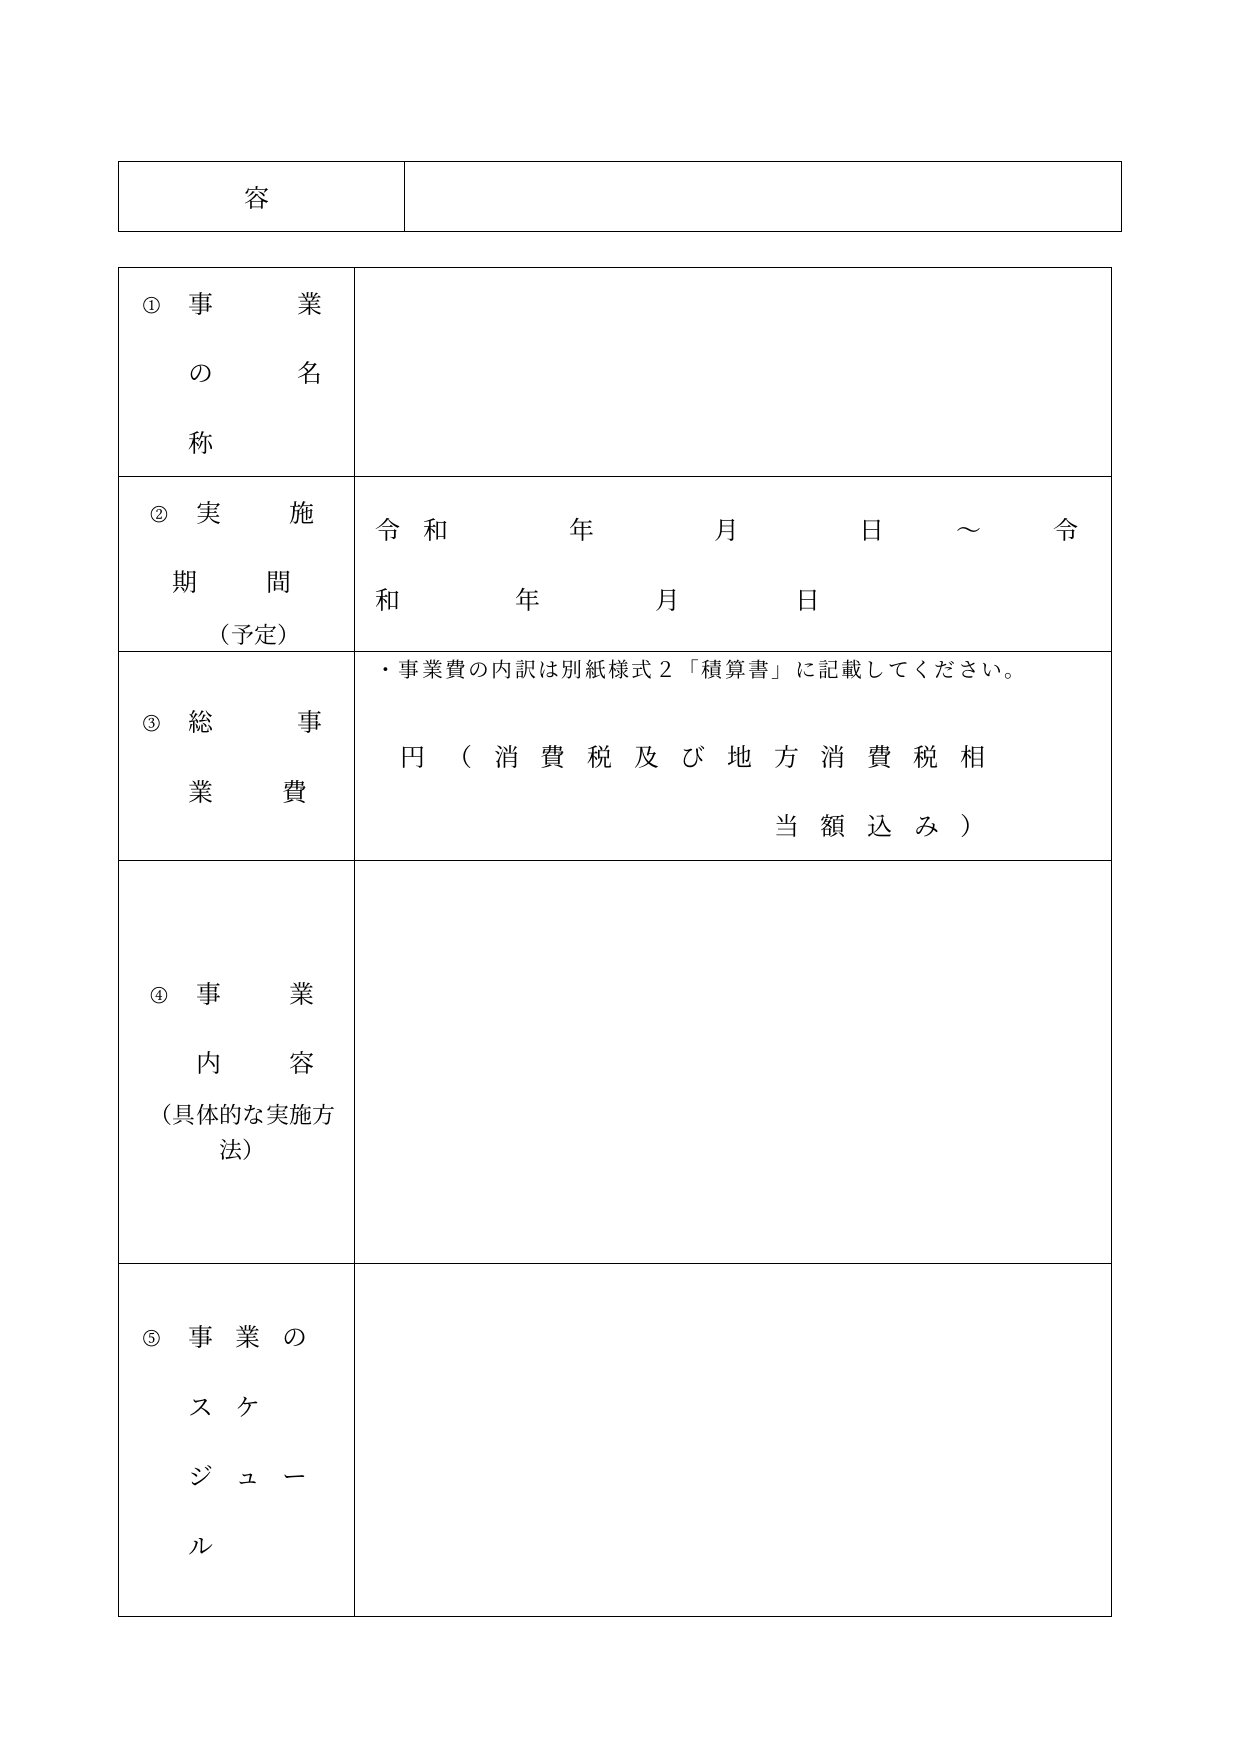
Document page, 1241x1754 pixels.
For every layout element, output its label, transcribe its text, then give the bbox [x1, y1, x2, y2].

table_cell 主な事業内容 [119, 162, 404, 231]
table_cell [405, 162, 1121, 231]
table_cell ・事業費の内訳は別紙様式２「積算書」に記載してください。 円（消費税及び地方消費税相当額込み） [355, 652, 1111, 860]
table_header 事 業 の 名 称 [119, 268, 354, 476]
table_cell [355, 1264, 1111, 1616]
table_cell [355, 861, 1111, 1263]
table_cell 事 業 内 容 （具体的な実施方法） [119, 861, 354, 1263]
table_cell 令和 年 月 日 ～ 令和 年 月 日 [355, 477, 1111, 651]
table_cell 総 事 業 費 [119, 652, 354, 860]
table_cell ② 実 施 期 間 （予定） [119, 477, 354, 651]
table_cell 事業のスケジュール [119, 1264, 354, 1616]
table_header [355, 268, 1111, 476]
